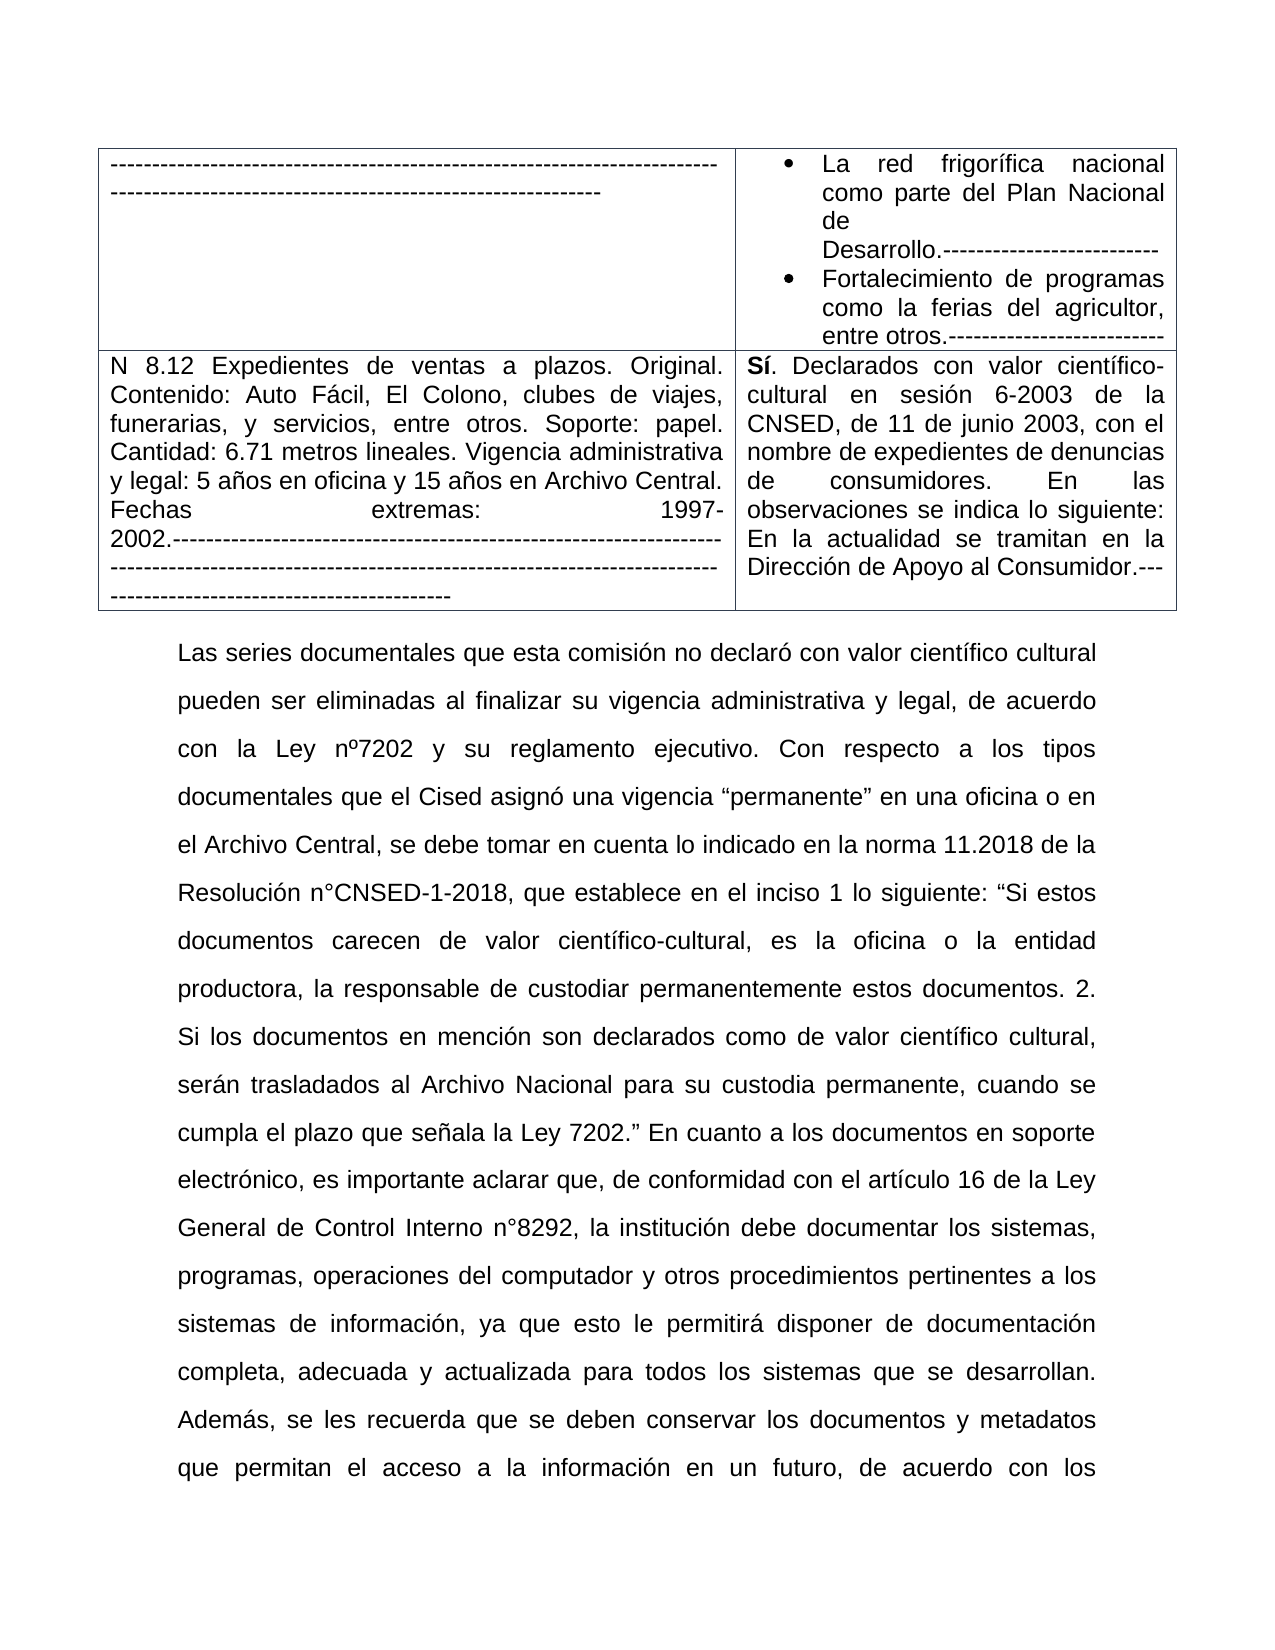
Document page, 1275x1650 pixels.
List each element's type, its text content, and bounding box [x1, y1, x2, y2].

table_cell Sí. Declarados con valor científico-cultural en sesión 6-2003 de la CNSED, de 11 de junio 2003, con el nombre de expedientes de denuncias de consumidores. En las observaciones se indica lo siguiente: En la actualidad se tramitan en la Dirección de Apoyo al Consumidor.--- [736, 351, 1176, 610]
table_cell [99, 149, 735, 350]
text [177, 623, 1098, 1486]
table_cell N 8.12 Expedientes de ventas a plazos. Original. Contenido: Auto Fácil, El Colono, clubes de viajes, funerarias, y servicios, entre otros. Soporte: papel. Cantidad: 6.71 metros lineales. Vigencia administrativa y legal: 5 años en oficina y 15 años en Archivo Central. Fechas extremas: 1997-2002.------------------------------------------------------------------------------------------------------------------------------------------------------------------------------------ [99, 351, 735, 610]
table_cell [736, 149, 1176, 350]
